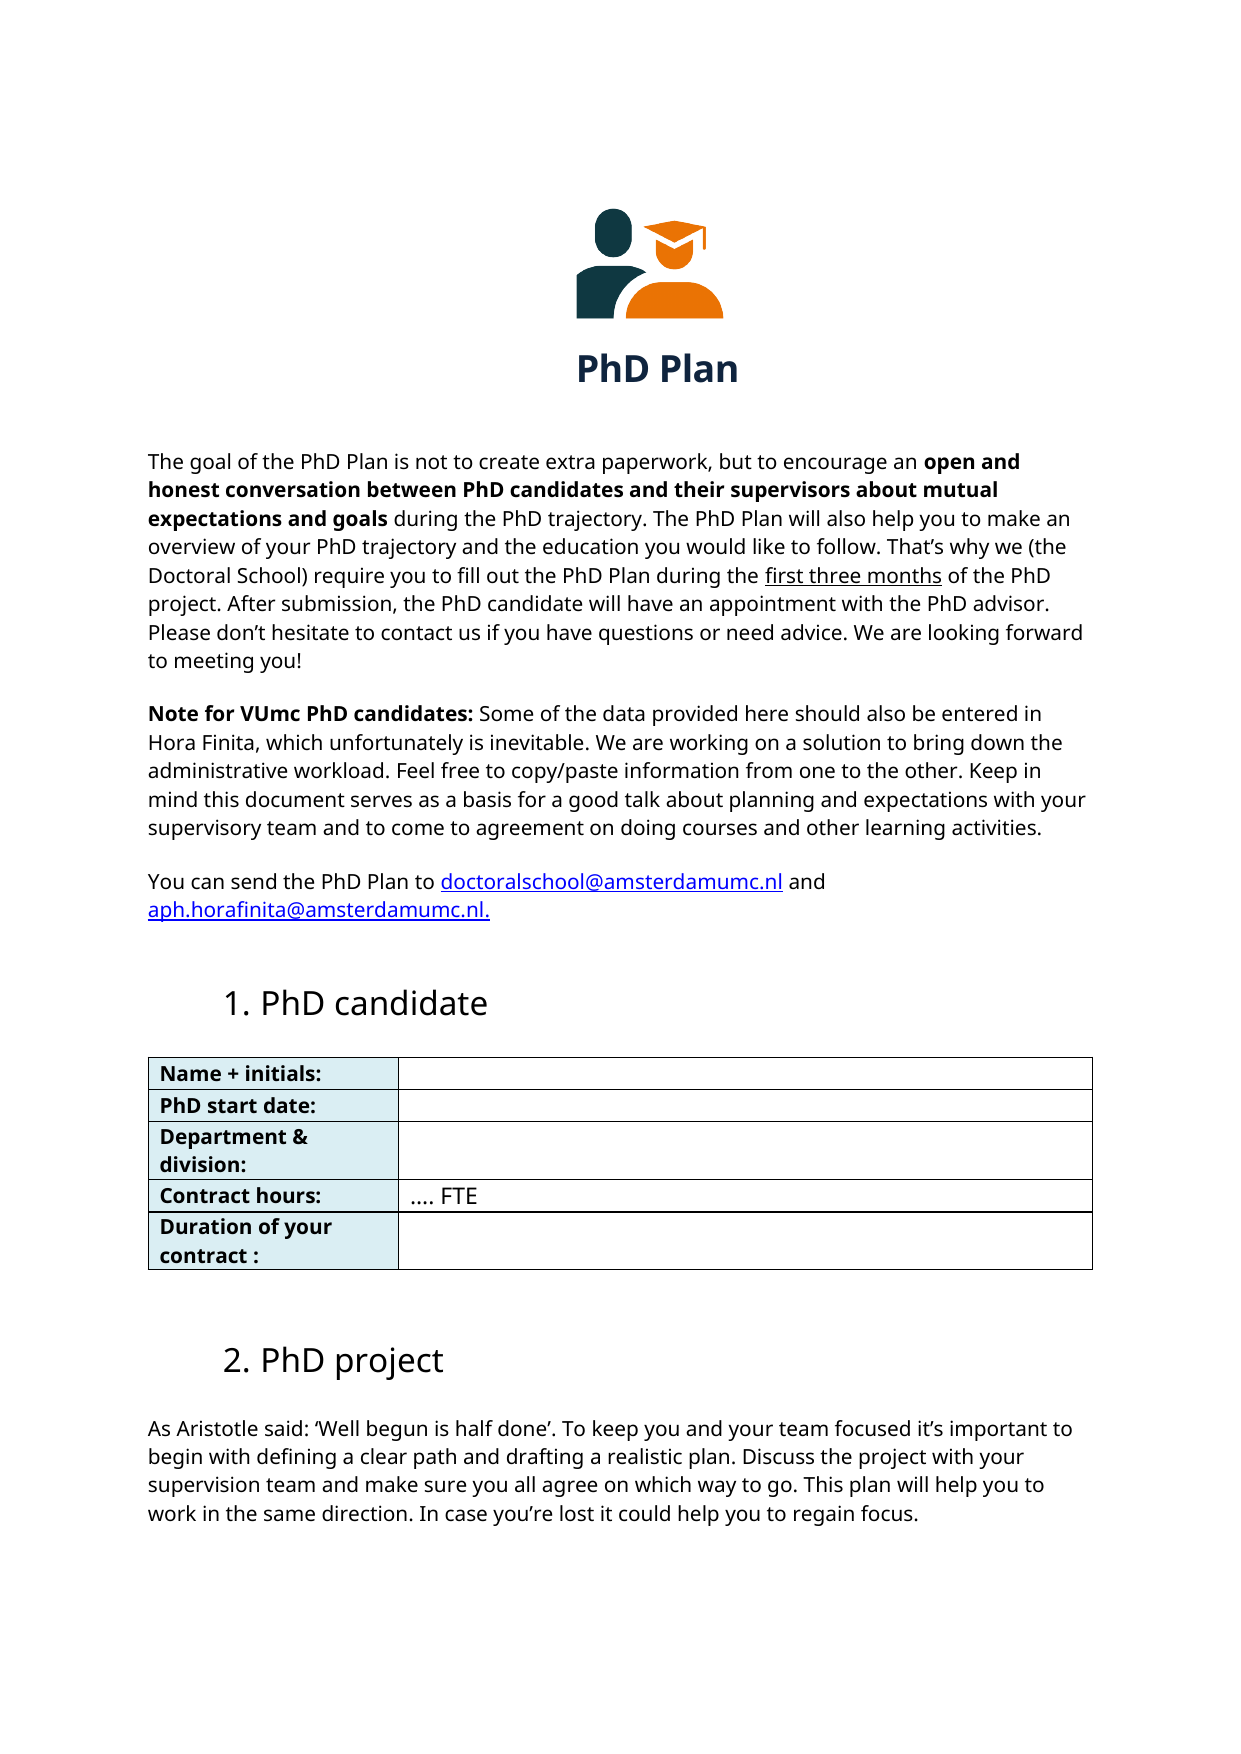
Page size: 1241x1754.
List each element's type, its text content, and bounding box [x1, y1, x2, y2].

subtitle PhD project [223, 1337, 1093, 1382]
text Note for VUmc PhD candidates: Some of the data provided here should also be entered in Hora Finita, which unfortunately is inevitable. We are working on a solution to bring down the administrative workload. Feel free to copy/paste information from one to the other. Keep in mind this document serves as a basis for a good talk about planning and expectations with your supervisory team and to come to agreement on doing courses and other learning activities. [148, 699, 1093, 842]
table_cell PhD start date: [149, 1090, 398, 1121]
text You can send the PhD Plan to doctoralschool@amsterdamumc.nl and aph.horafinita@amsterdamumc.nl. [148, 867, 1093, 924]
table_cell [399, 1213, 1092, 1269]
text The goal of the PhD Plan is not to create extra paperwork, but to encourage an open and honest conversation between PhD candidates and their supervisors about mutual expectations and goals during the PhD trajectory. The PhD Plan will also help you to make an overview of your PhD trajectory and the education you would like to follow. That’s why we (the Doctoral School) require you to fill out the PhD Plan during the first three months of the PhD project. After submission, the PhD candidate will have an appointment with the PhD advisor. Please don’t hesitate to contact us if you have questions or need advice. We are looking forward to meeting you! [148, 419, 1093, 674]
picture [552, 147, 748, 343]
table_cell [399, 1090, 1092, 1121]
table_cell Contract hours: [149, 1180, 398, 1211]
table_cell …. FTE [399, 1180, 1092, 1211]
text PhD Plan [223, 148, 1093, 394]
table_cell Department & division: [149, 1122, 398, 1179]
subtitle PhD candidate [223, 980, 1093, 1025]
text As Aristotle said: ‘Well begun is half done’. To keep you and your team focused it’s important to begin with defining a clear path and drafting a realistic plan. Discuss the project with your supervision team and make sure you all agree on which way to go. This plan will help you to work in the same direction. In case you’re lost it could help you to regain focus. [148, 1414, 1093, 1527]
table_header Name + initials: [149, 1058, 398, 1089]
table_cell [399, 1122, 1092, 1179]
table_cell Duration of your contract : [149, 1213, 398, 1269]
table_header [399, 1058, 1092, 1089]
